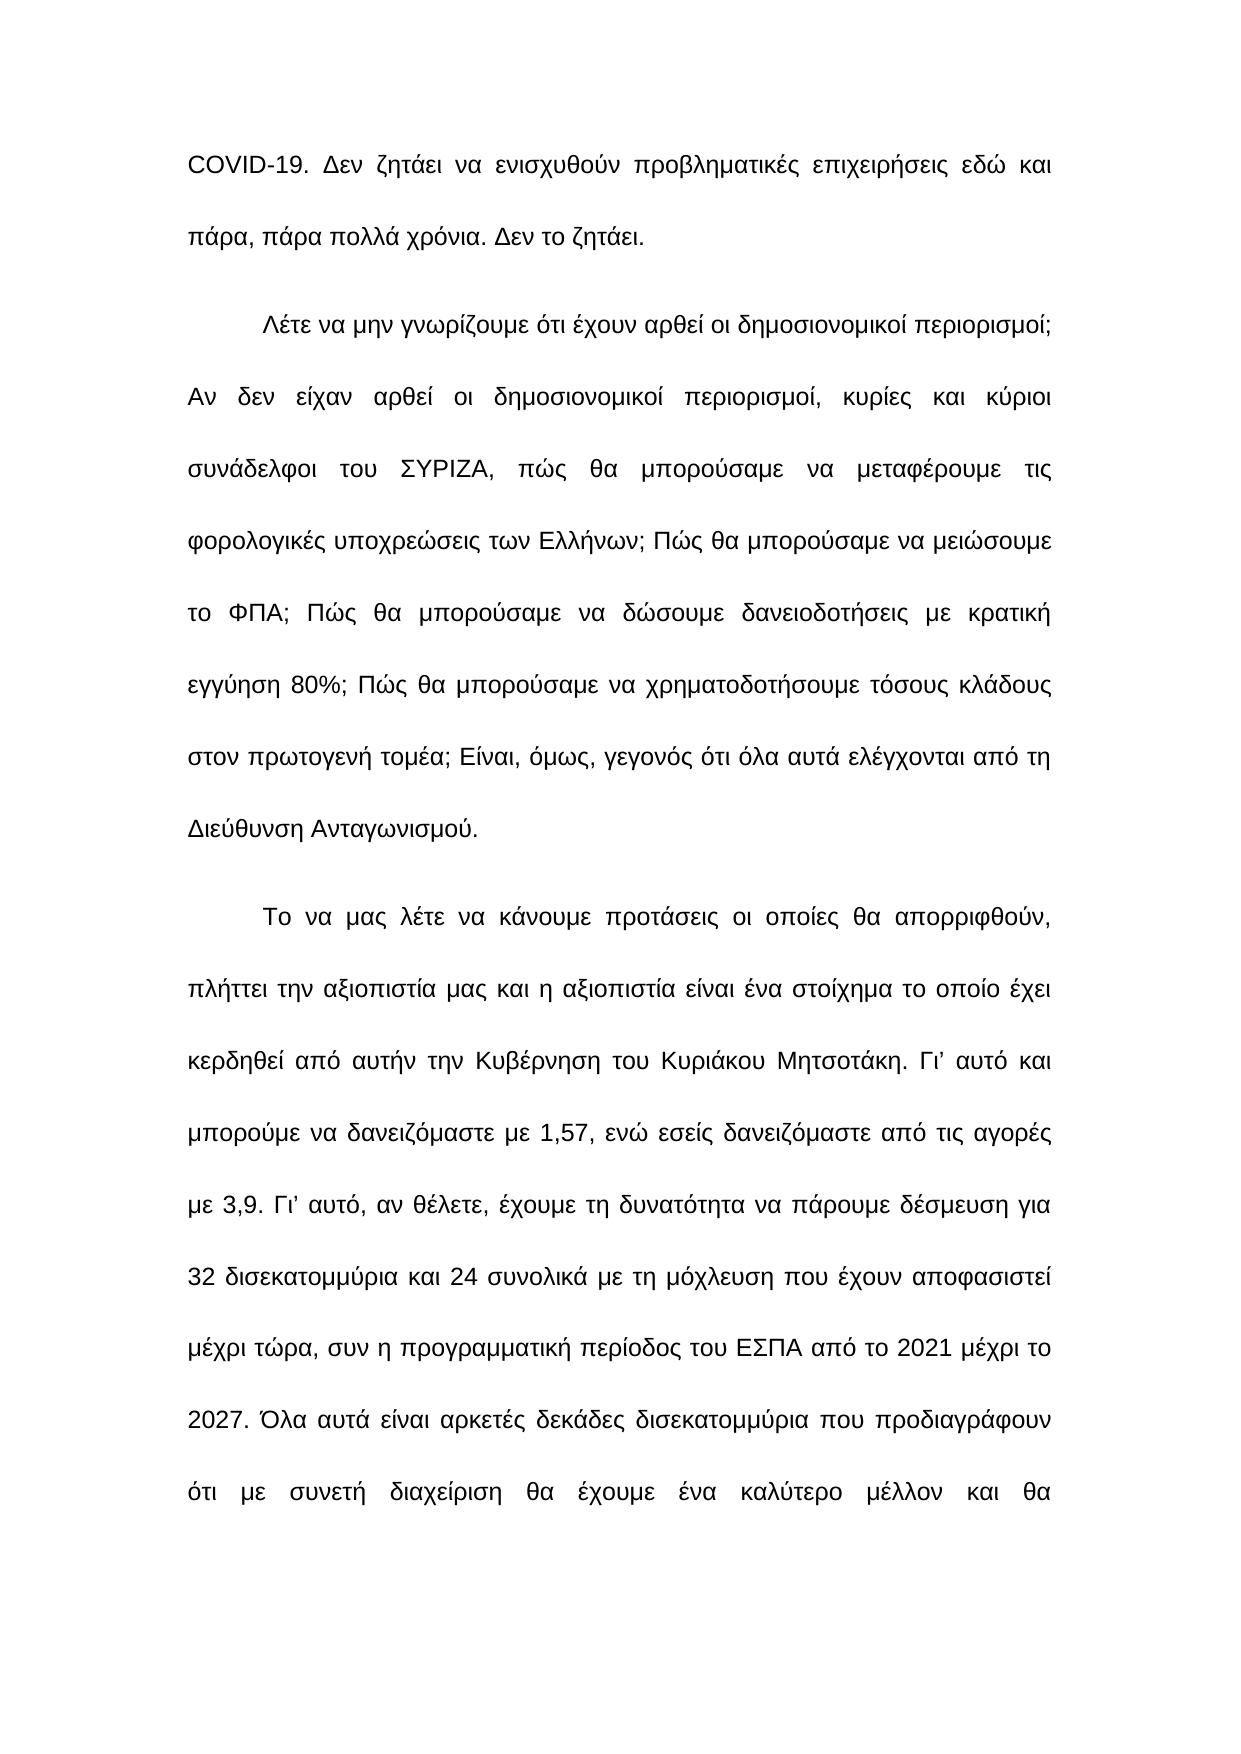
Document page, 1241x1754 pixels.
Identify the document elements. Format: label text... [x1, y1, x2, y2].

text Λέτε να μην γνωρίζουμε ότι έχουν αρθεί οι δημοσιονομικοί περιορισμοί; Αν δεν είχαν αρθεί οι δημοσιονομικοί περιορισμοί, κυρίες και κύριοι συνάδελφοι του ΣΥΡΙΖΑ, πώς θα μπορούσαμε να μεταφέρουμε τις φορολογικές υποχρεώσεις των Ελλήνων; Πώς θα μπορούσαμε να μειώσουμε το ΦΠΑ; Πώς θα μπορούσαμε να δώσουμε δανειοδοτήσεις με κρατική εγγύηση 80%; Πώς θα μπορούσαμε να χρηματοδοτήσουμε τόσους κλάδους στον πρωτογενή τομέα; Είναι, όμως, γεγονός ότι όλα αυτά ελέγχονται από τη Διεύθυνση Ανταγωνισμού. [187, 310, 1053, 842]
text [187, 902, 1053, 1506]
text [187, 150, 1053, 251]
